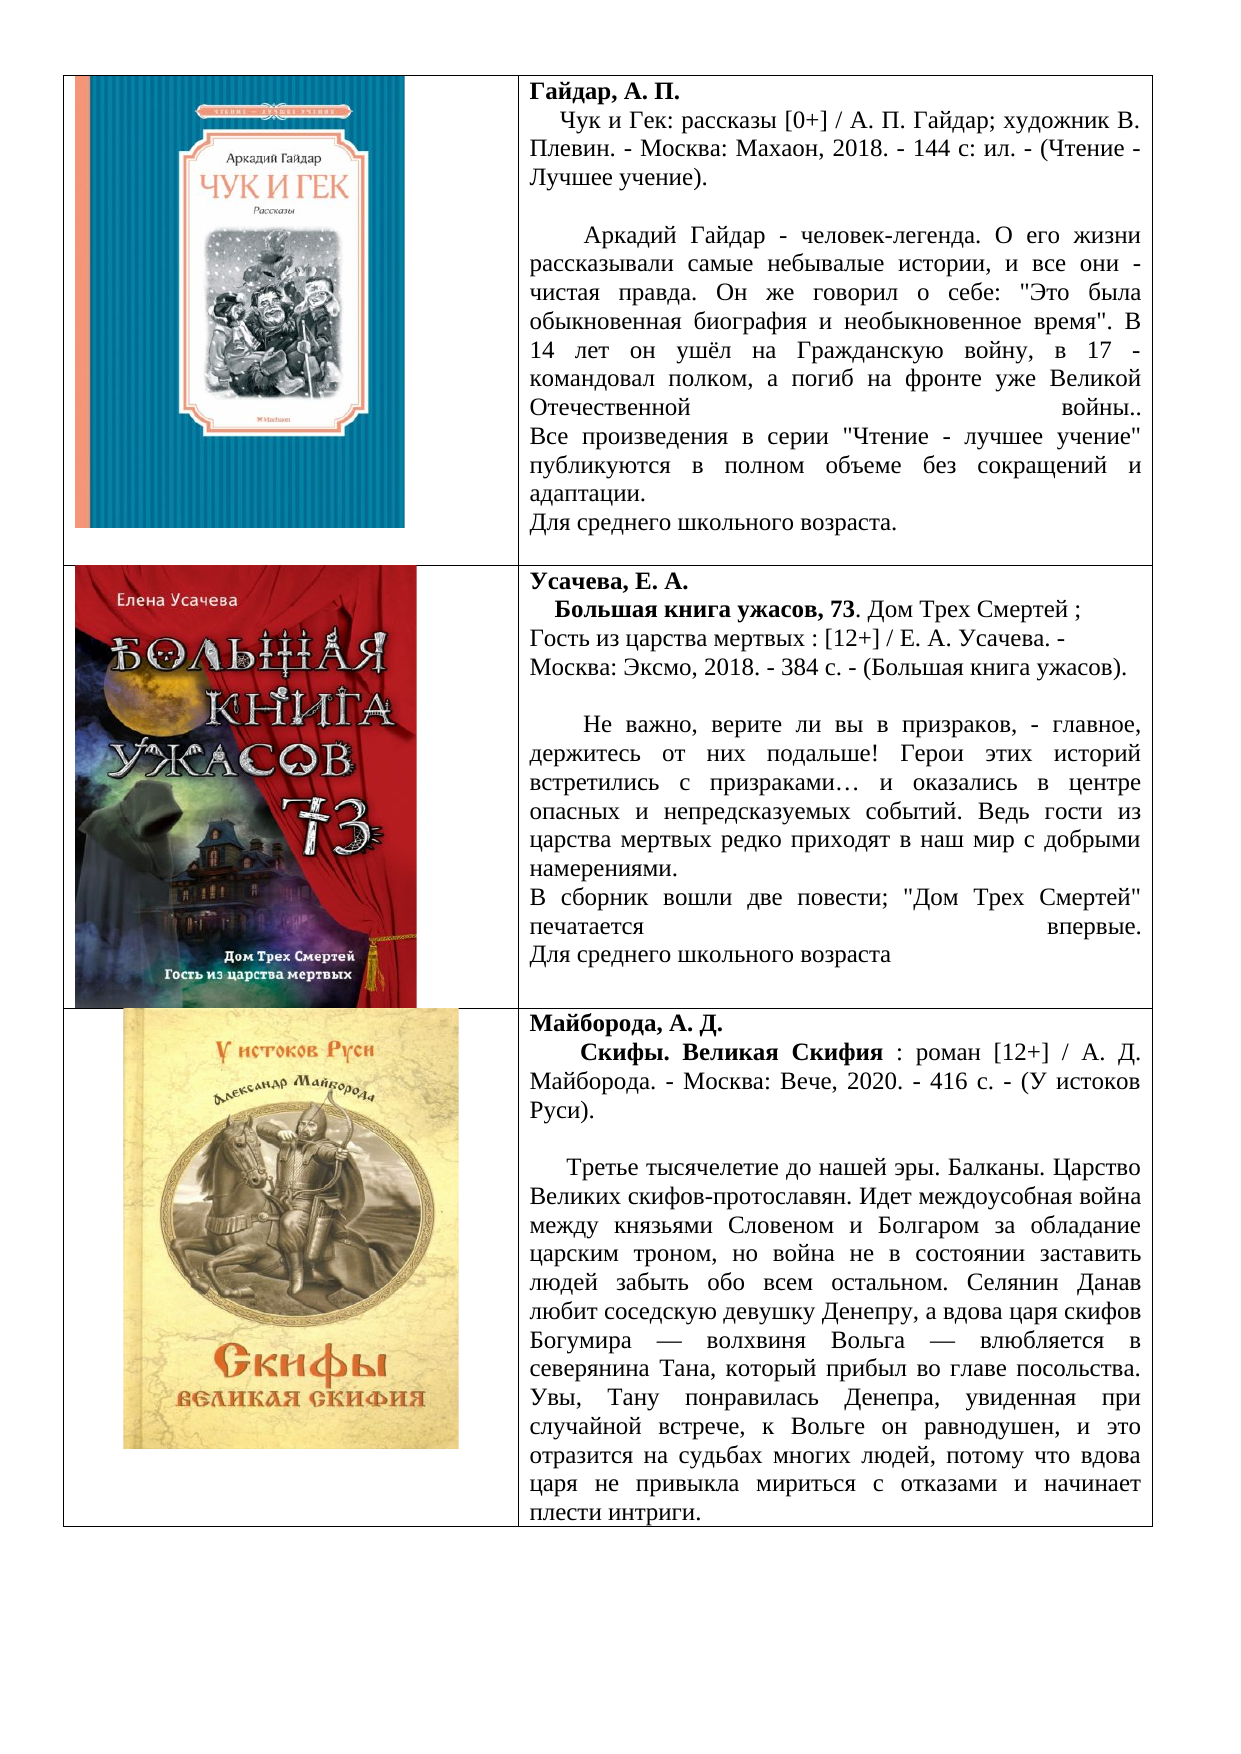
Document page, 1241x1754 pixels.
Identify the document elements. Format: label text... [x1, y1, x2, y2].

table_cell [64, 1009, 518, 1526]
table_cell [417, 566, 518, 1007]
picture [75, 565, 459, 1449]
table_cell Усачева, Е. А. Большая книга ужасов, 73. Дом Трех Смертей ; Гость из царства мертвых : [12+] / Е. А. Усачева. - Москва: Эксмо, 2018. - 384 с. - (Большая книга ужасов). Не важно, верите ли вы в призраков, - главное, держитесь от них подальше! Герои этих историй встретились с призраками… и оказались в центре опасных и непредсказуемых событий. Ведь гости из царства мертвых редко приходят в наш мир с добрыми намерениями. В сборник вошли две повести; "Дом Трех Смертей" печатается впервые. Для среднего школьного возраста [519, 566, 1152, 1007]
table_cell [64, 566, 75, 1007]
picture [75, 76, 91, 528]
table_cell Гайдар, А. П. Чук и Гек: рассказы [0+] / А. П. Гайдар; художник В. Плевин. - Москва: Махаон, 2018. - 144 с: ил. - (Чтение - Лучшее учение). Аркадий Гайдар - человек-легенда. О его жизни рассказывали самые небывалые истории, и все они - чистая правда. Он же говорил о себе: "Это была обыкновенная биография и необыкновенное время". В 14 лет он ушёл на Гражданскую войну, в 17 - командовал полком, а погиб на фронте уже Великой Отечественной войны.. Все произведения в серии "Чтение - лучшее учение" публикуются в полном объеме без сокращений и адаптации. Для среднего школьного возраста. [519, 76, 1152, 565]
table_cell Майборода, А. Д. Скифы. Великая Скифия : роман [12+] / А. Д. Майборода. - Москва: Вече, 2020. - 416 с. - (У истоков Руси). Третье тысячелетие до нашей эры. Балканы. Царство Великих скифов-протославян. Идет междоусобная война между князьями Словеном и Болгаром за обладание царским троном, но война не в состоянии заставить людей забыть обо всем остальном. Селянин Данав любит соседскую девушку Денепру, а вдова царя скифов Богумира — волхвиня Вольга — влюбляется в северянина Тана, который прибыл во главе посольства. Увы, Тану понравилась Денепра, увиденная при случайной встрече, к Вольге он равнодушен, и это отразится на судьбах многих людей, потому что вдова царя не привыкла мириться с отказами и начинает плести интриги. [519, 1009, 1152, 1526]
picture [178, 127, 369, 438]
table_cell [64, 76, 518, 565]
picture [195, 103, 352, 120]
